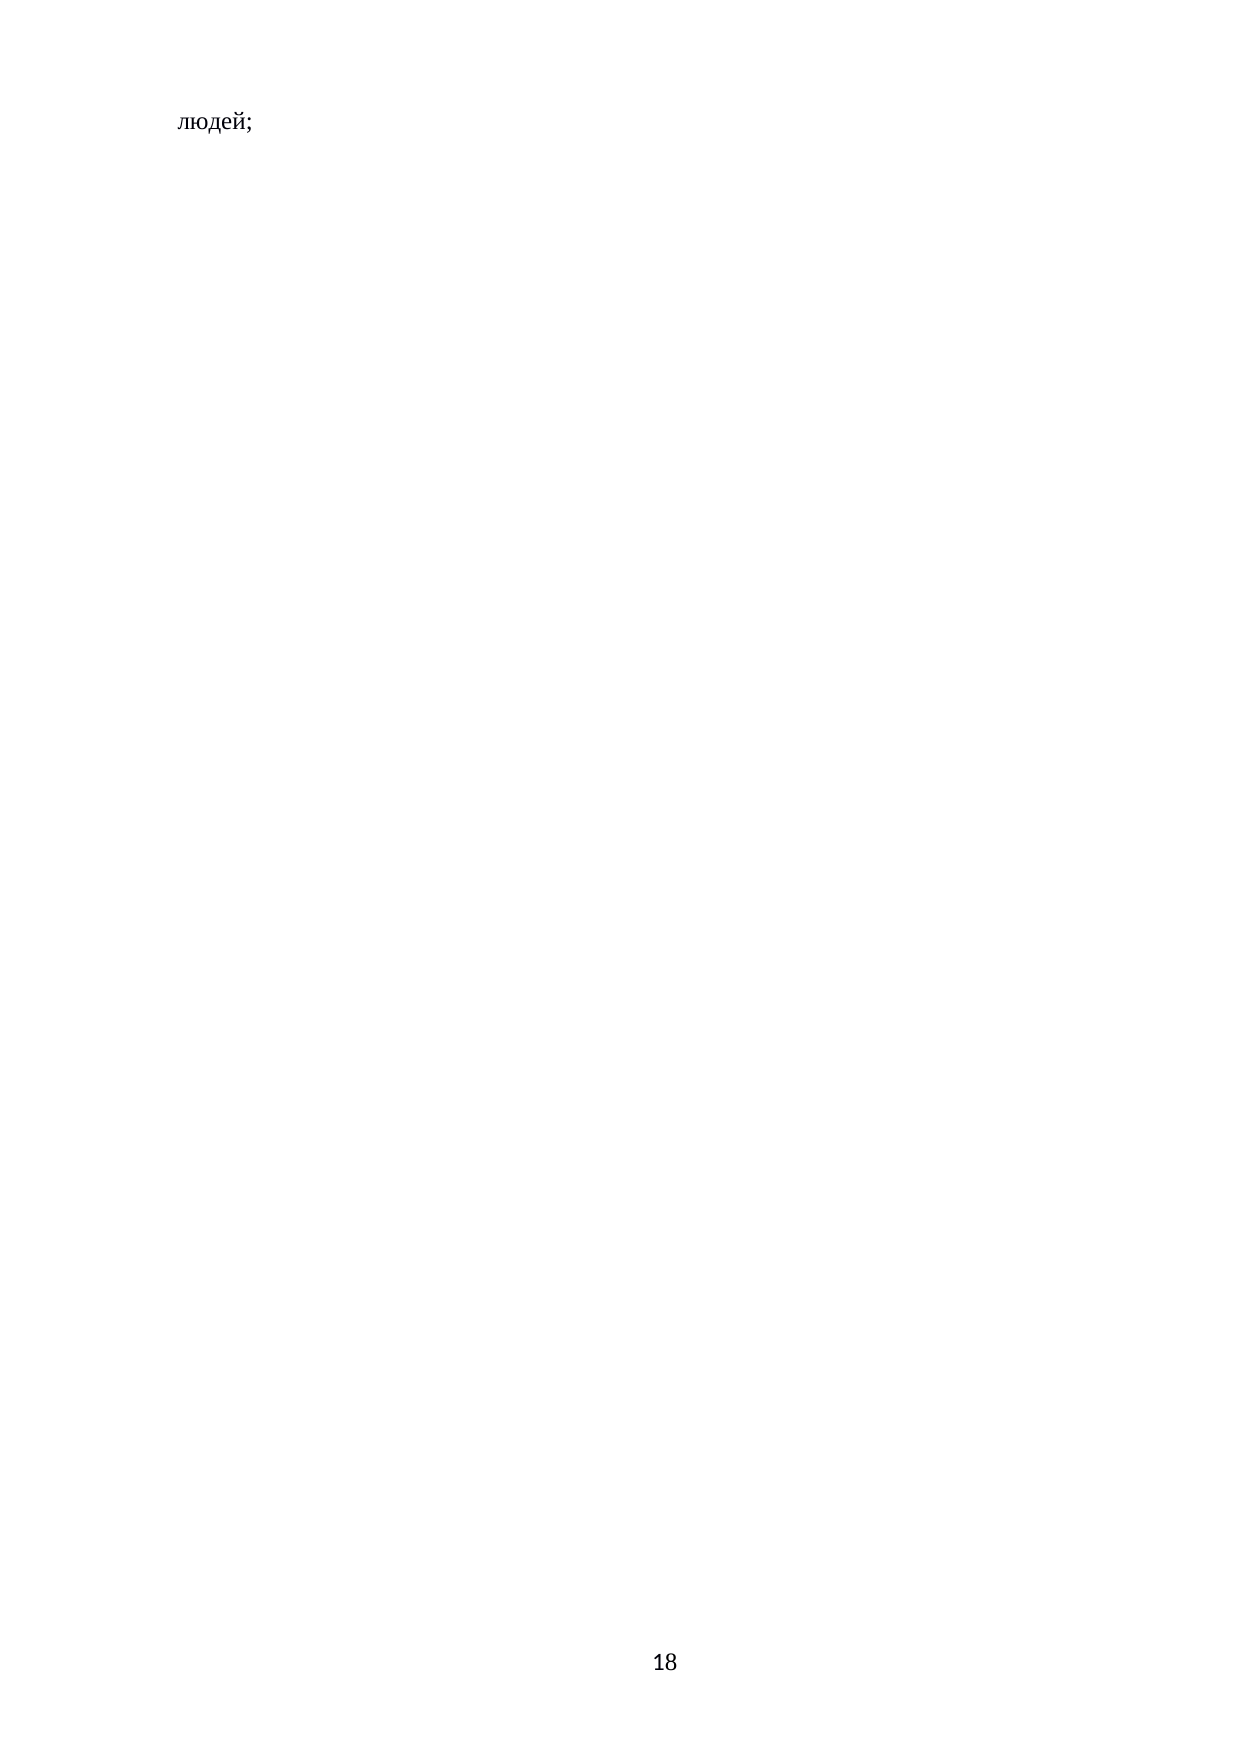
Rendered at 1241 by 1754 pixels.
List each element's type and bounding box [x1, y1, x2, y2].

list [177, 106, 1152, 135]
